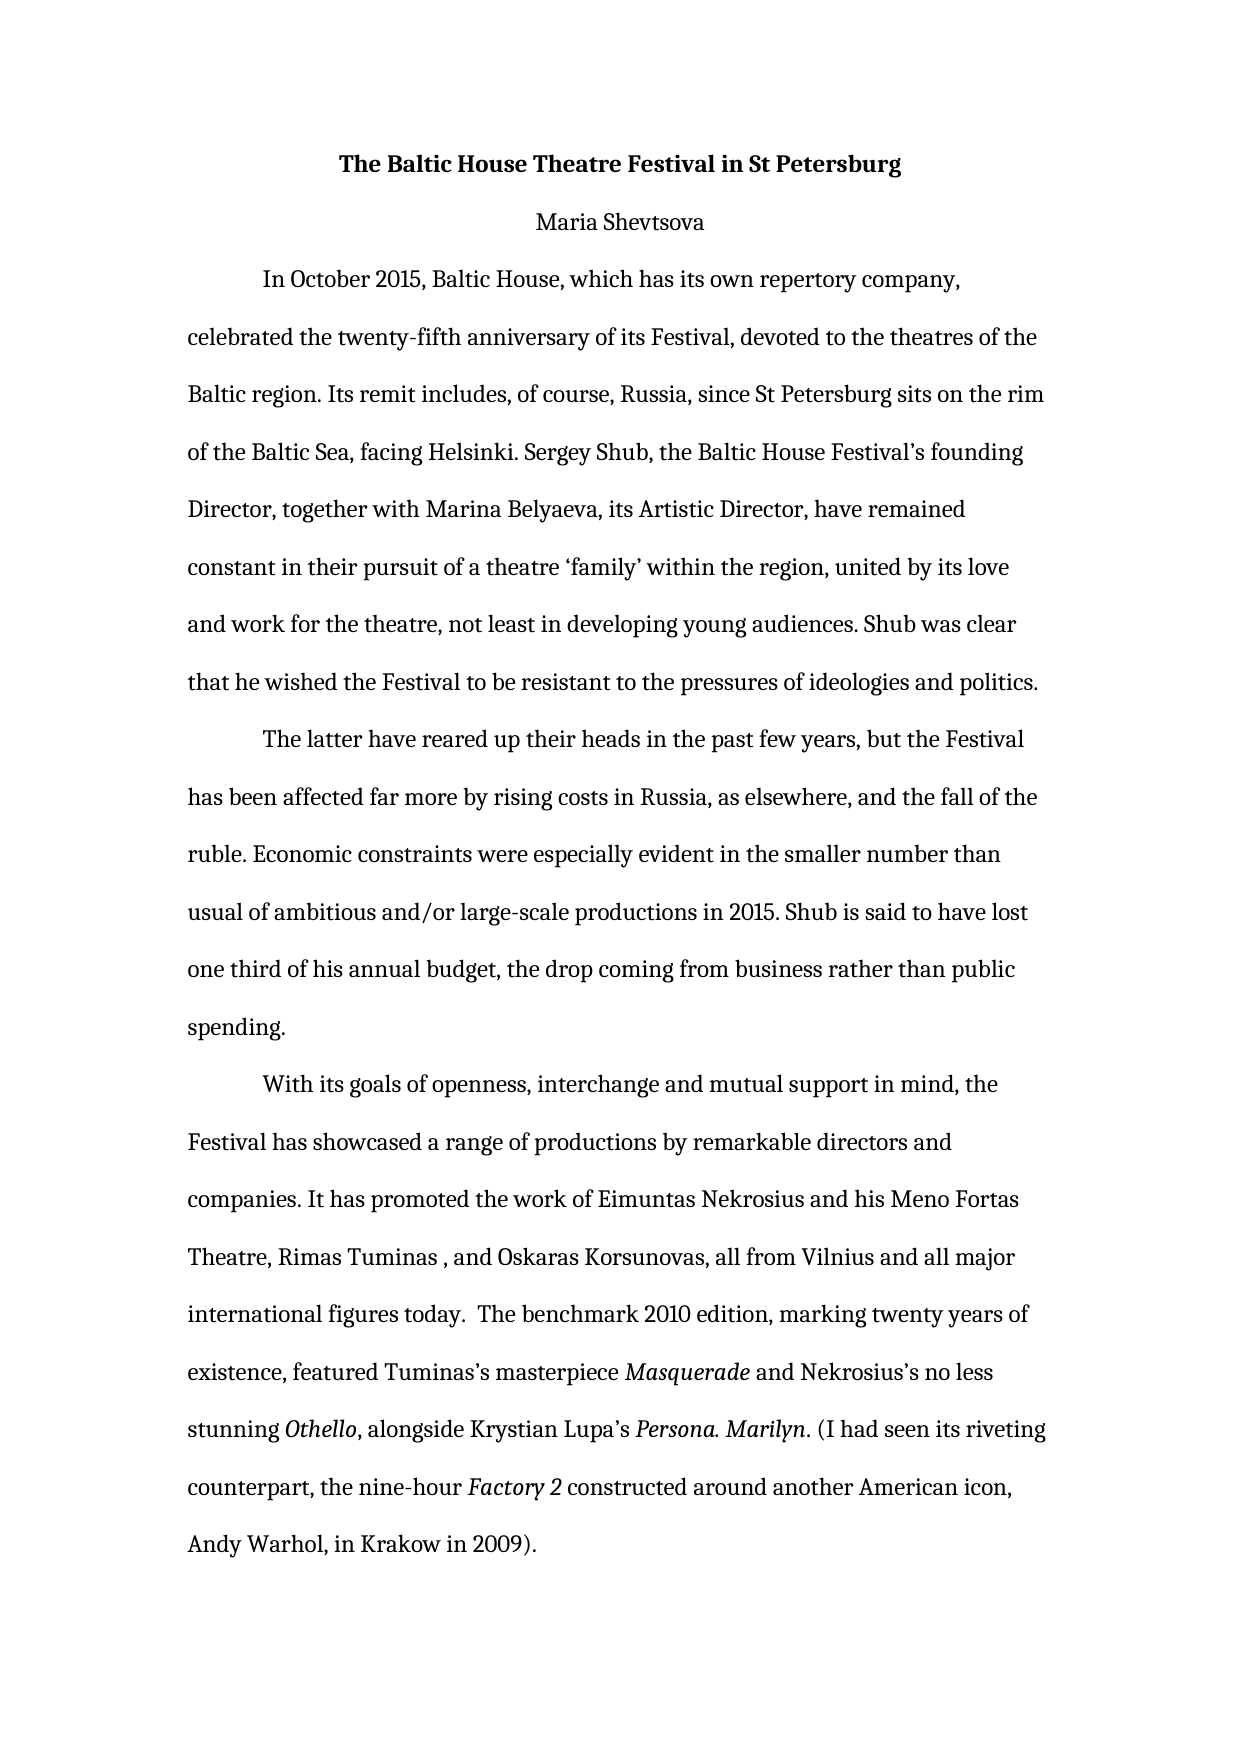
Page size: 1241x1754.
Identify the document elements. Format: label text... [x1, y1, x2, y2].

text The Baltic House Theatre Festival in St Petersburg [187, 150, 1053, 179]
text The latter have reared up their heads in the past few years, but the Festival has been affected far more by rising costs in Russia, as elsewhere, and the fall of the ruble. Economic constraints were especially evident in the smaller number than usual of ambitious and/or large-scale productions in 2015. Shub is said to have lost one third of his annual budget, the drop coming from business rather than public spending. [187, 725, 1053, 1041]
text In October 2015, Baltic House, which has its own repertory company, celebrated the twenty-fifth anniversary of its Festival, devoted to the theatres of the Baltic region. Its remit includes, of course, Russia, since St Petersburg sits on the rim of the Baltic Sea, facing Helsinki. Sergey Shub, the Baltic House Festival’s founding Director, together with Marina Belyaeva, its Artistic Director, have remained constant in their pursuit of a theatre ‘family’ within the region, united by its love and work for the theatre, not least in developing young audiences. Shub was clear that he wished the Festival to be resistant to the pressures of ideologies and politics. [187, 265, 1053, 696]
text Maria Shevtsova [187, 207, 1053, 236]
text With its goals of openness, interchange and mutual support in mind, the Festival has showcased a range of productions by remarkable directors and companies. It has promoted the work of Eimuntas Nekrosius and his Meno Fortas Theatre, Rimas Tuminas , and Oskaras Korsunovas, all from Vilnius and all major international figures today. The benchmark 2010 edition, marking twenty years of existence, featured Tuminas’s masterpiece Masquerade and Nekrosius’s no less stunning Othello, alongside Krystian Lupa’s Persona. Marilyn. (I had seen its riveting counterpart, the nine-hour Factory 2 constructed around another American icon, Andy Warhol, in Krakow in 2009). [187, 1070, 1053, 1559]
